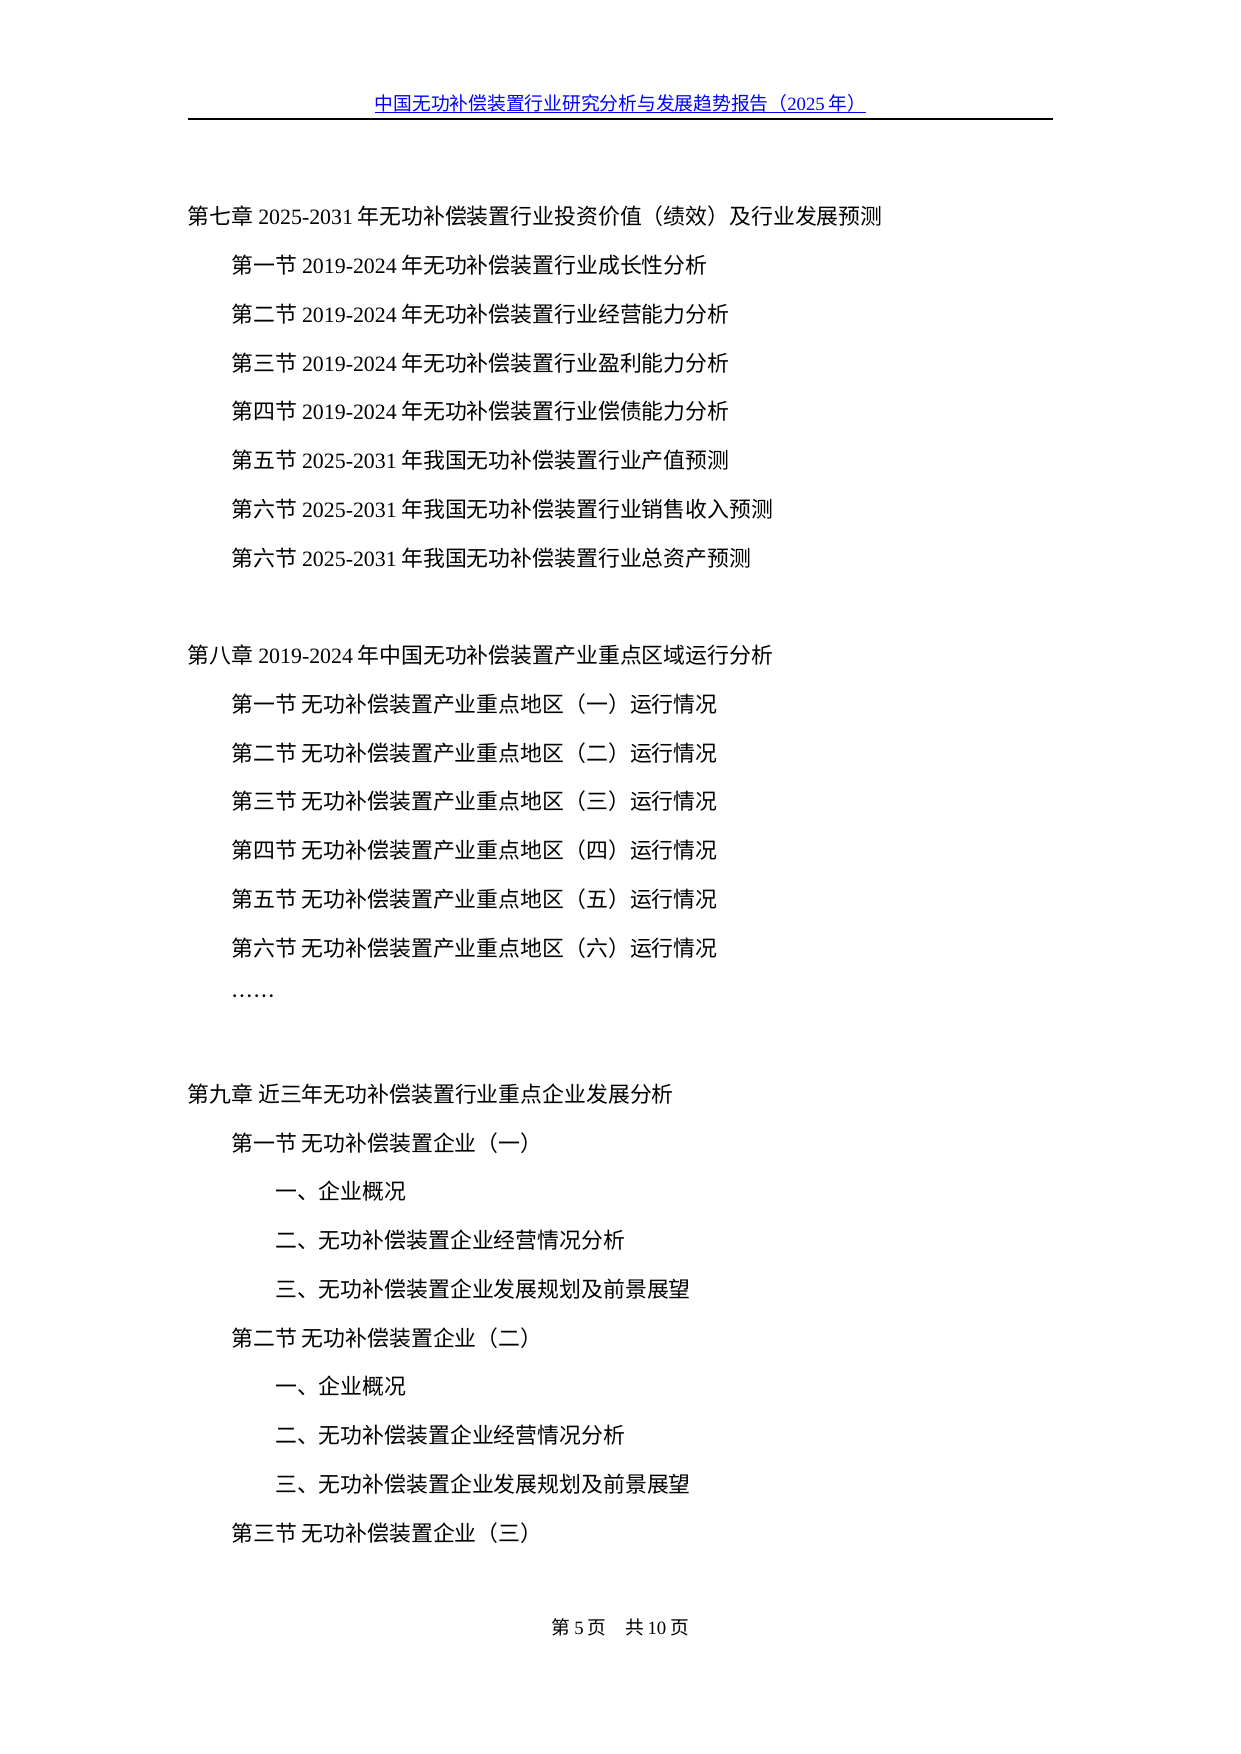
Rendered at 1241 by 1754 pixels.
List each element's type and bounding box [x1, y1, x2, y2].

text [187, 150, 1053, 1548]
